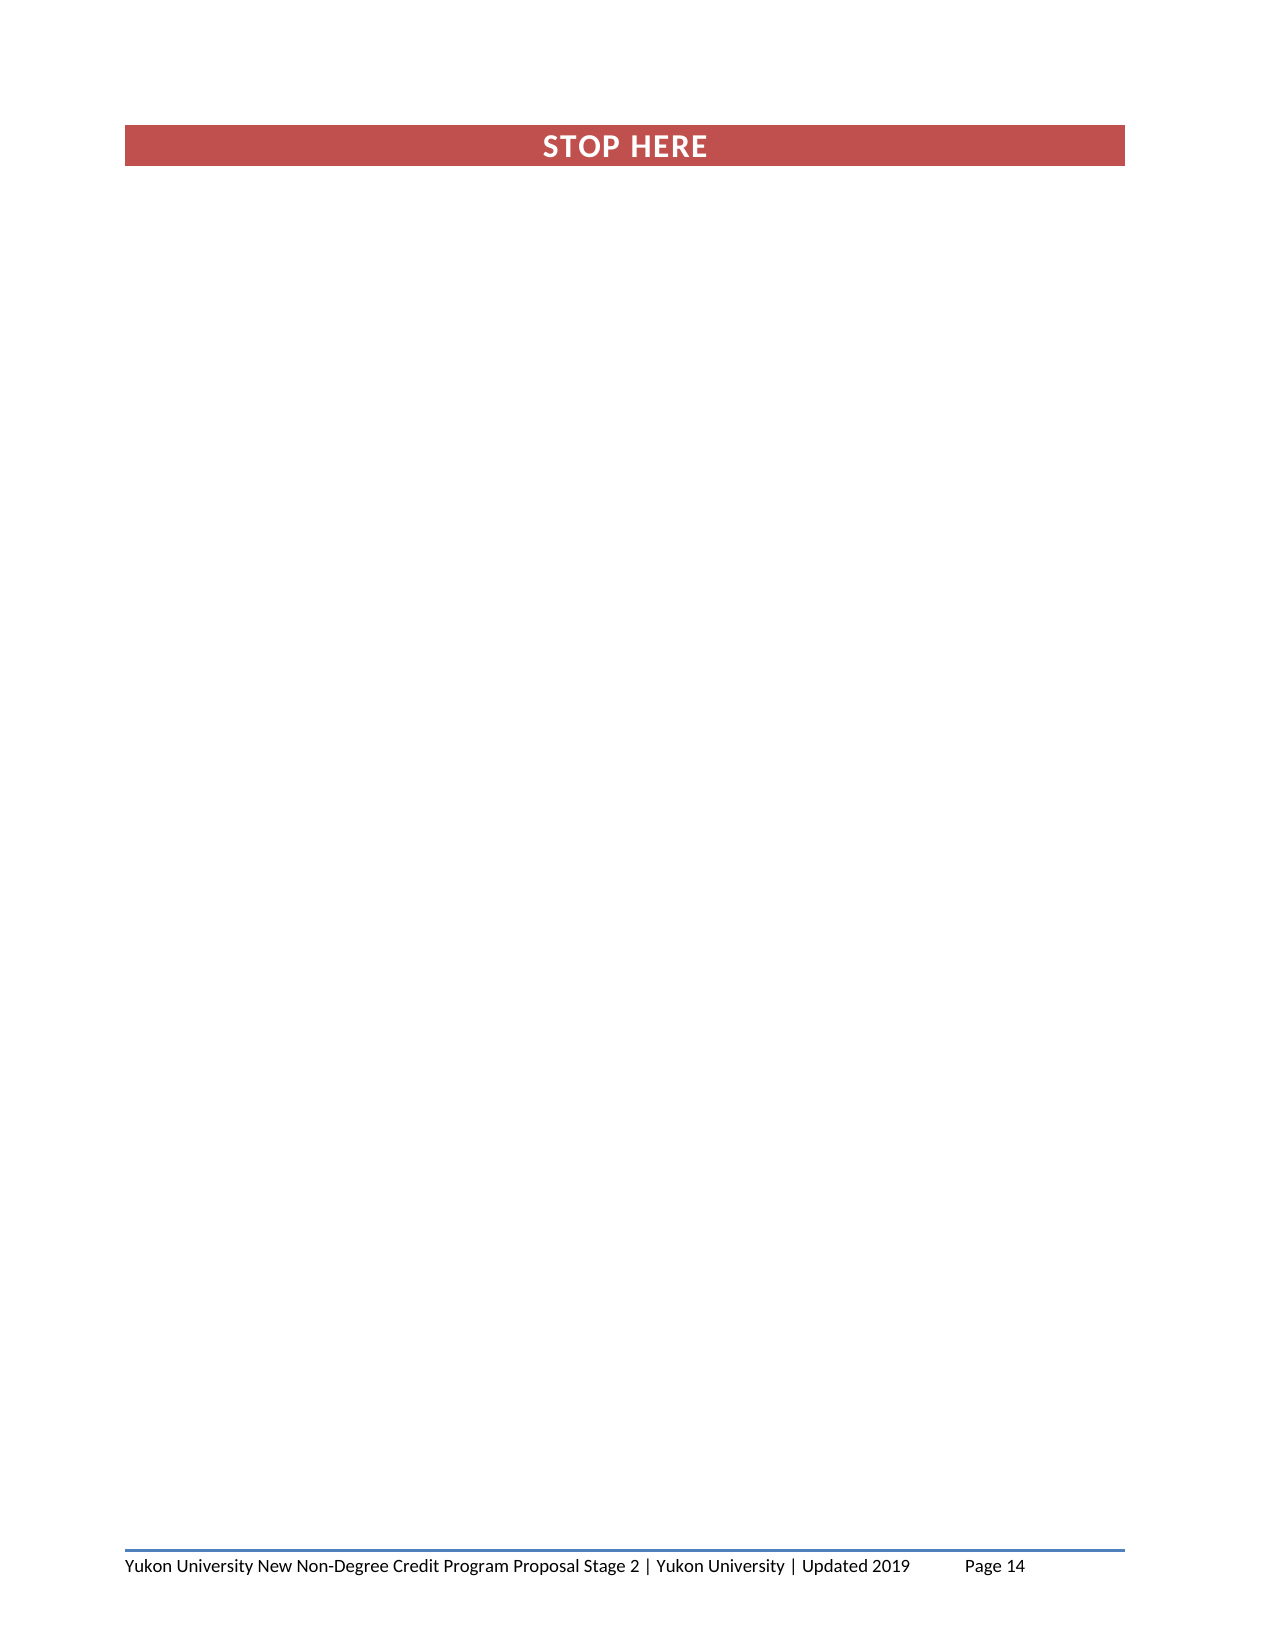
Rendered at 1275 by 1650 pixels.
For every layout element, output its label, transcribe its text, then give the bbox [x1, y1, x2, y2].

subtitle STOP HERE [125, 125, 1125, 166]
